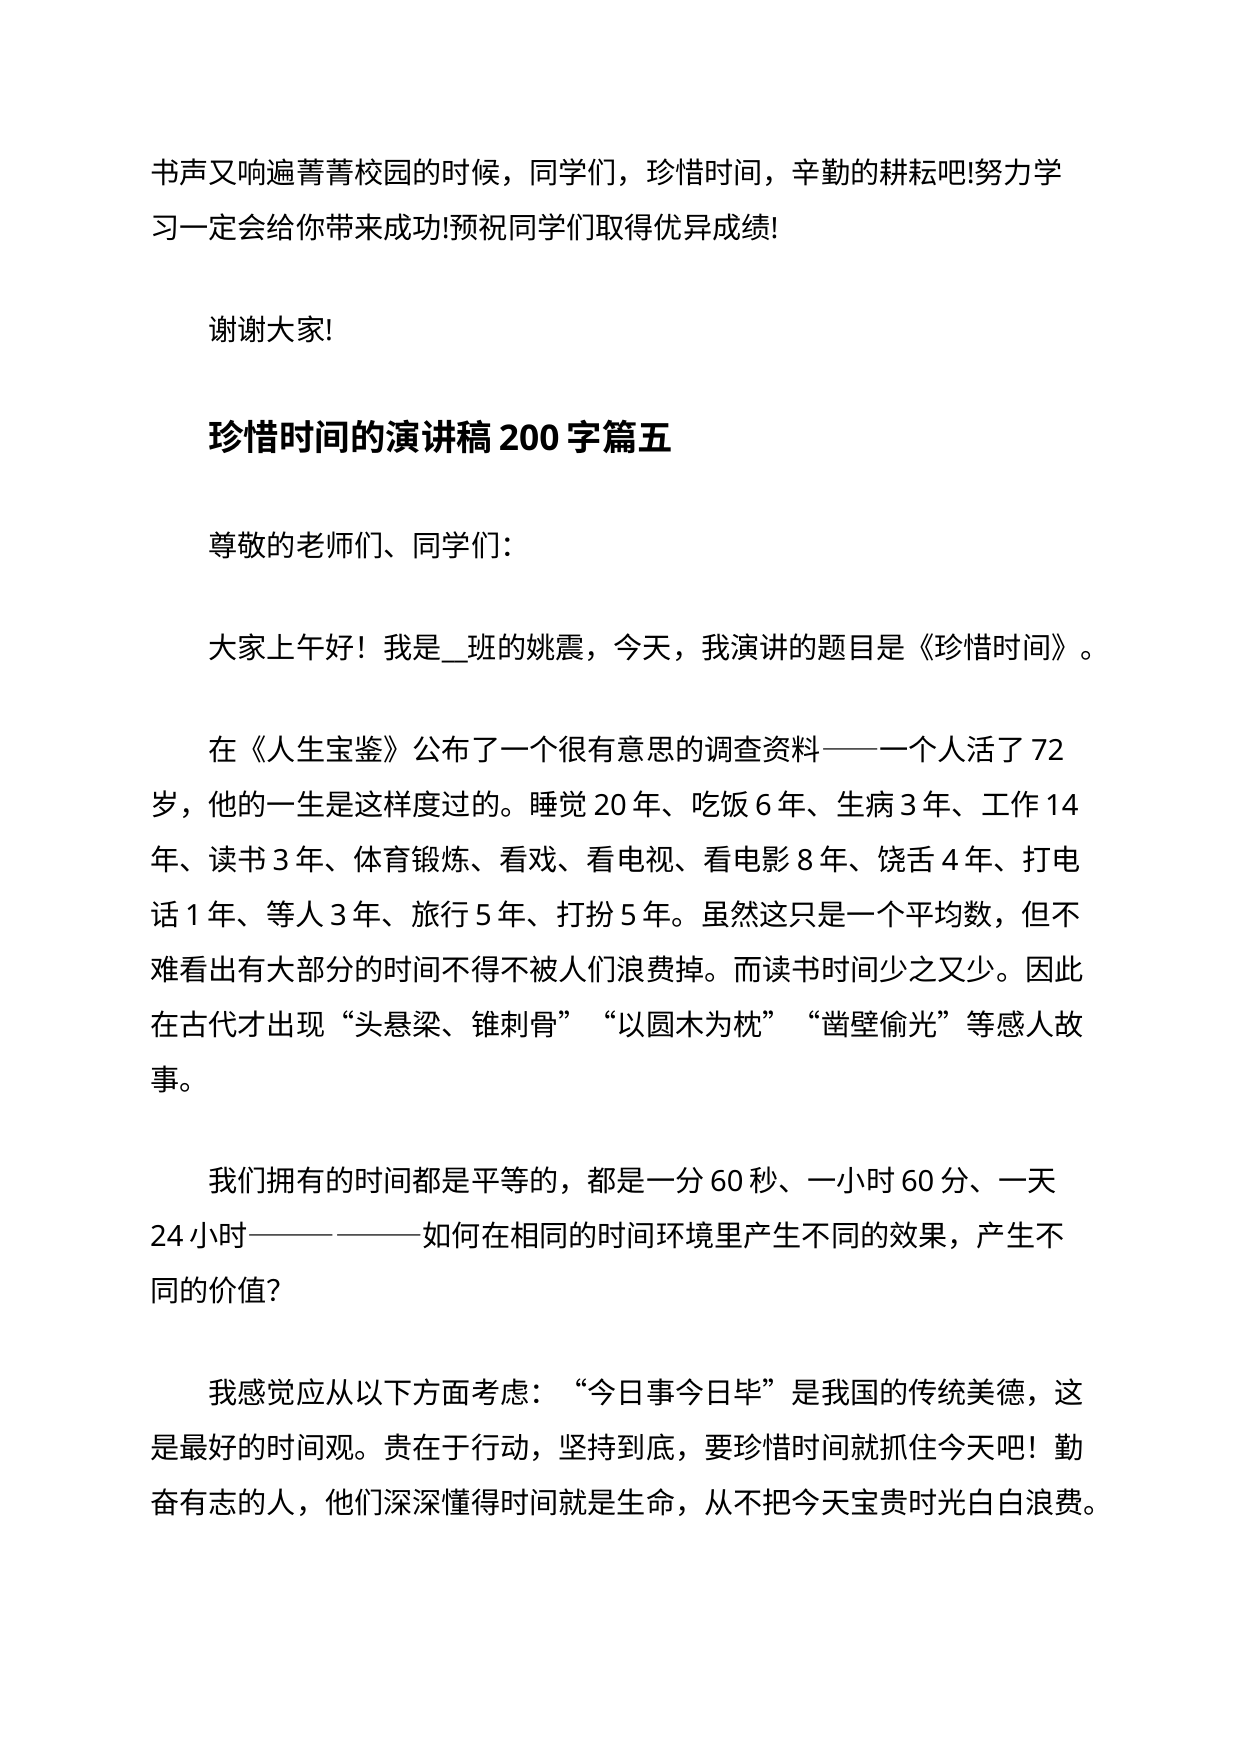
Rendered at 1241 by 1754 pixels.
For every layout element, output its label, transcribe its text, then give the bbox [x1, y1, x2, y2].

text 在《人生宝鉴》公布了一个很有意思的调查资料——一个人活了72岁，他的一生是这样度过的。睡觉20年、吃饭6年、生病3年、工作14年、读书3年、体育锻炼、看戏、看电视、看电影8年、饶舌4年、打电话1年、等人3年、旅行5年、打扮5年。虽然这只是一个平均数，但不难看出有大部分的时间不得不被人们浪费掉。而读书时间少之又少。因此在古代才出现“头悬梁、锥刺骨”“以圆木为枕”“凿壁偷光”等感人故事。 [150, 726, 1090, 1098]
text 大家上午好！我是__班的姚震，今天，我演讲的题目是《珍惜时间》。 [150, 624, 1090, 667]
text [150, 150, 1090, 247]
text 我们拥有的时间都是平等的，都是一分60秒、一小时60分、一天24小时——————如何在相同的时间环境里产生不同的效果，产生不同的价值？ [150, 1158, 1090, 1310]
text 谢谢大家! [150, 307, 1090, 349]
text 我感觉应从以下方面考虑：“今日事今日毕”是我国的传统美德，这是最好的时间观。贵在于行动，坚持到底，要珍惜时间就抓住今天吧！勤奋有志的人，他们深深懂得时间就是生命，从不把今天宝贵时光白白浪费。 [150, 1369, 1090, 1522]
text 珍惜时间的演讲稿200字篇五 [150, 409, 1090, 460]
text 尊敬的老师们、同学们： [150, 522, 1090, 565]
